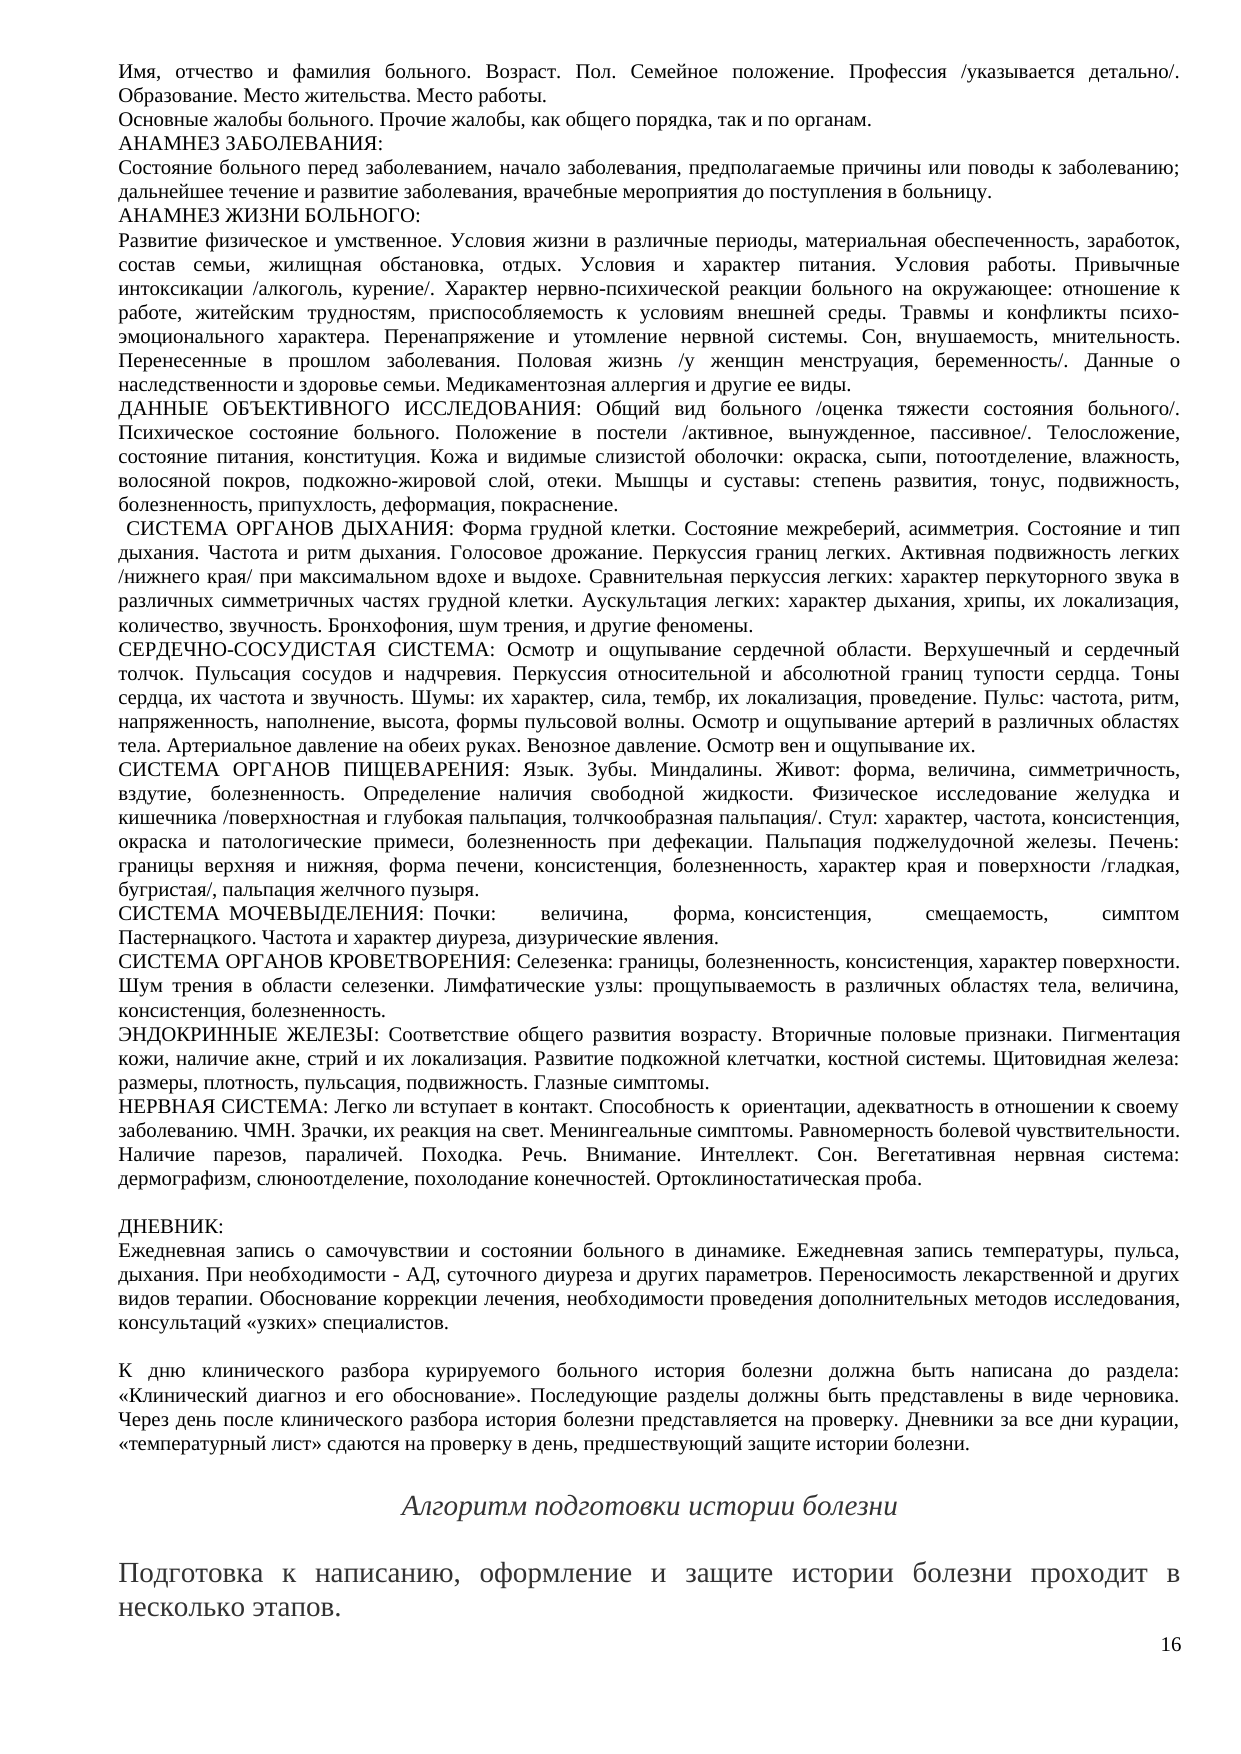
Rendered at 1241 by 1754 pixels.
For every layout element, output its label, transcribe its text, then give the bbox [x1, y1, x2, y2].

text СИСТЕМА МОЧЕВЫДЕЛЕНИЯ: Почки: величина, форма, консистенция, смещаемость, симптом Пастернацкого. Частота и характер диуреза, дизурические явления. [118, 901, 1181, 949]
text СЕРДЕЧНО-СОСУДИСТАЯ СИСТЕМА: Осмотр и ощупывание сердечной области. Верхушечный и сердечный толчок. Пульсация сосудов и надчревия. Перкуссия относительной и абсолютной границ тупости сердца. Тоны сердца, их частота и звучность. Шумы: их характер, сила, тембр, их локализация, проведение. Пульс: частота, ритм, напряженность, наполнение, высота, формы пульсовой волны. Осмотр и ощупывание артерий в различных областях тела. Артериальное давление на обеих руках. Венозное давление. Осмотр вен и ощупывание их. [118, 637, 1181, 757]
text Ежедневная запись о самочувствии и состоянии больного в динамике. Ежедневная запись температуры, пульса, дыхания. При необходимости - АД, суточного диуреза и других параметров. Переносимость лекарственной и других видов терапии. Обоснование коррекции лечения, необходимости проведения дополнительных методов исследования, консультаций «узких» специалистов. [118, 1238, 1181, 1334]
text АНАМНЕЗ ЗАБОЛЕВАНИЯ: [118, 131, 1181, 155]
text Состояние больного перед заболеванием, начало заболевания, предполагаемые причины или поводы к заболеванию; дальнейшее течение и развитие заболевания, врачебные мероприятия до поступления в больницу. [118, 155, 1181, 203]
text Развитие физическое и умственное. Условия жизни в различные периоды, материальная обеспеченность, заработок, состав семьи, жилищная обстановка, отдых. Условия и характер питания. Условия работы. Привычные интоксикации /алкоголь, курение/. Характер нервно-психической реакции больного на окружающее: отношение к работе, житейским трудностям, приспособляемость к условиям внешней среды. Травмы и конфликты психо-эмоционального характера. Перенапряжение и утомление нервной системы. Сон, внушаемость, мнительность. Перенесенные в прошлом заболевания. Половая жизнь /у женщин менструация, беременность/. Данные о наследственности и здоровье семьи. Медикаментозная аллергия и другие ее виды. [118, 227, 1181, 396]
text СИСТЕМА ОРГАНОВ ПИЩЕВАРЕНИЯ: Язык. Зубы. Миндалины. Живот: форма, величина, симметричность, вздутие, болезненность. Определение наличия свободной жидкости. Физическое исследование желудка и кишечника /поверхностная и глубокая пальпация, толчкообразная пальпация/. Стул: характер, частота, консистенция, окраска и патологические примеси, болезненность при дефекации. Пальпация поджелудочной железы. Печень: границы верхняя и нижняя, форма печени, консистенция, болезненность, характер края и поверхности /гладкая, бугристая/, пальпация желчного пузыря. [118, 757, 1181, 901]
text Алгоритм подготовки истории болезни [118, 1488, 1181, 1522]
text Основные жалобы больного. Прочие жалобы, как общего порядка, так и по органам. [118, 107, 1181, 131]
text СИСТЕМА ОРГАНОВ ДЫХАНИЯ: Форма грудной клетки. Состояние межреберий, асимметрия. Состояние и тип дыхания. Частота и ритм дыхания. Голосовое дрожание. Перкуссия границ легких. Активная подвижность легких /нижнего края/ при максимальном вдохе и выдохе. Сравнительная перкуссия легких: характер перкуторного звука в различных симметричных частях грудной клетки. Аускультация легких: характер дыхания, хрипы, их локализация, количество, звучность. Бронхофония, шум трения, и другие феномены. [118, 516, 1181, 637]
text Имя, отчество и фамилия больного. Возраст. Пол. Семейное положение. Профессия /указывается детально/. Образование. Место жительства. Место работы. [118, 59, 1181, 107]
text ДАННЫЕ ОБЪЕКТИВНОГО ИССЛЕДОВАНИЯ: Общий вид больного /оценка тяжести состояния больного/. Психическое состояние больного. Положение в постели /активное, вынужденное, пассивное/. Телосложение, состояние питания, конституция. Кожа и видимые слизистой оболочки: окраска, сыпи, потоотделение, влажность, волосяной покров, подкожно-жировой слой, отеки. Мышцы и суставы: степень развития, тонус, подвижность, болезненность, припухлость, деформация, покраснение. [118, 396, 1181, 516]
text К дню клинического разбора курируемого больного история болезни должна быть написана до раздела: «Клинический диагноз и его обоснование». Последующие разделы должны быть представлены в виде черновика. Через день после клинического разбора история болезни представляется на проверку. Дневники за все дни курации, «температурный лист» сдаются на проверку в день, предшествующий защите истории болезни. [118, 1358, 1181, 1455]
text ДНЕВНИК: [118, 1214, 1181, 1238]
text АНАМНЕЗ ЖИЗНИ БОЛЬНОГО: [118, 203, 1181, 227]
text НЕРВНАЯ СИСТЕМА: Легко ли вступает в контакт. Способность к ориентации, адекватность в отношении к своему заболеванию. ЧМН. Зрачки, их реакция на свет. Менингеальные симптомы. Равномерность болевой чувствительности. Наличие парезов, параличей. Походка. Речь. Внимание. Интеллект. Сон. Вегетативная нервная система: дермографизм, слюноотделение, похолодание конечностей. Ортоклиностатическая проба. [118, 1094, 1181, 1190]
text СИСТЕМА ОРГАНОВ КРОВЕТВОРЕНИЯ: Селезенка: границы, болезненность, консистенция, характер поверхности. Шум трения в области селезенки. Лимфатические узлы: прощупываемость в различных областях тела, величина, консистенция, болезненность. [118, 949, 1181, 1022]
text Подготовка к написанию, оформление и защите истории болезни проходит в несколько этапов. [118, 1555, 1181, 1622]
text ЭНДОКРИННЫЕ ЖЕЛЕЗЫ: Соответствие общего развития возрасту. Вторичные половые признаки. Пигментация кожи, наличие акне, стрий и их локализация. Развитие подкожной клетчатки, костной системы. Щитовидная железа: размеры, плотность, пульсация, подвижность. Глазные симптомы. [118, 1022, 1181, 1094]
